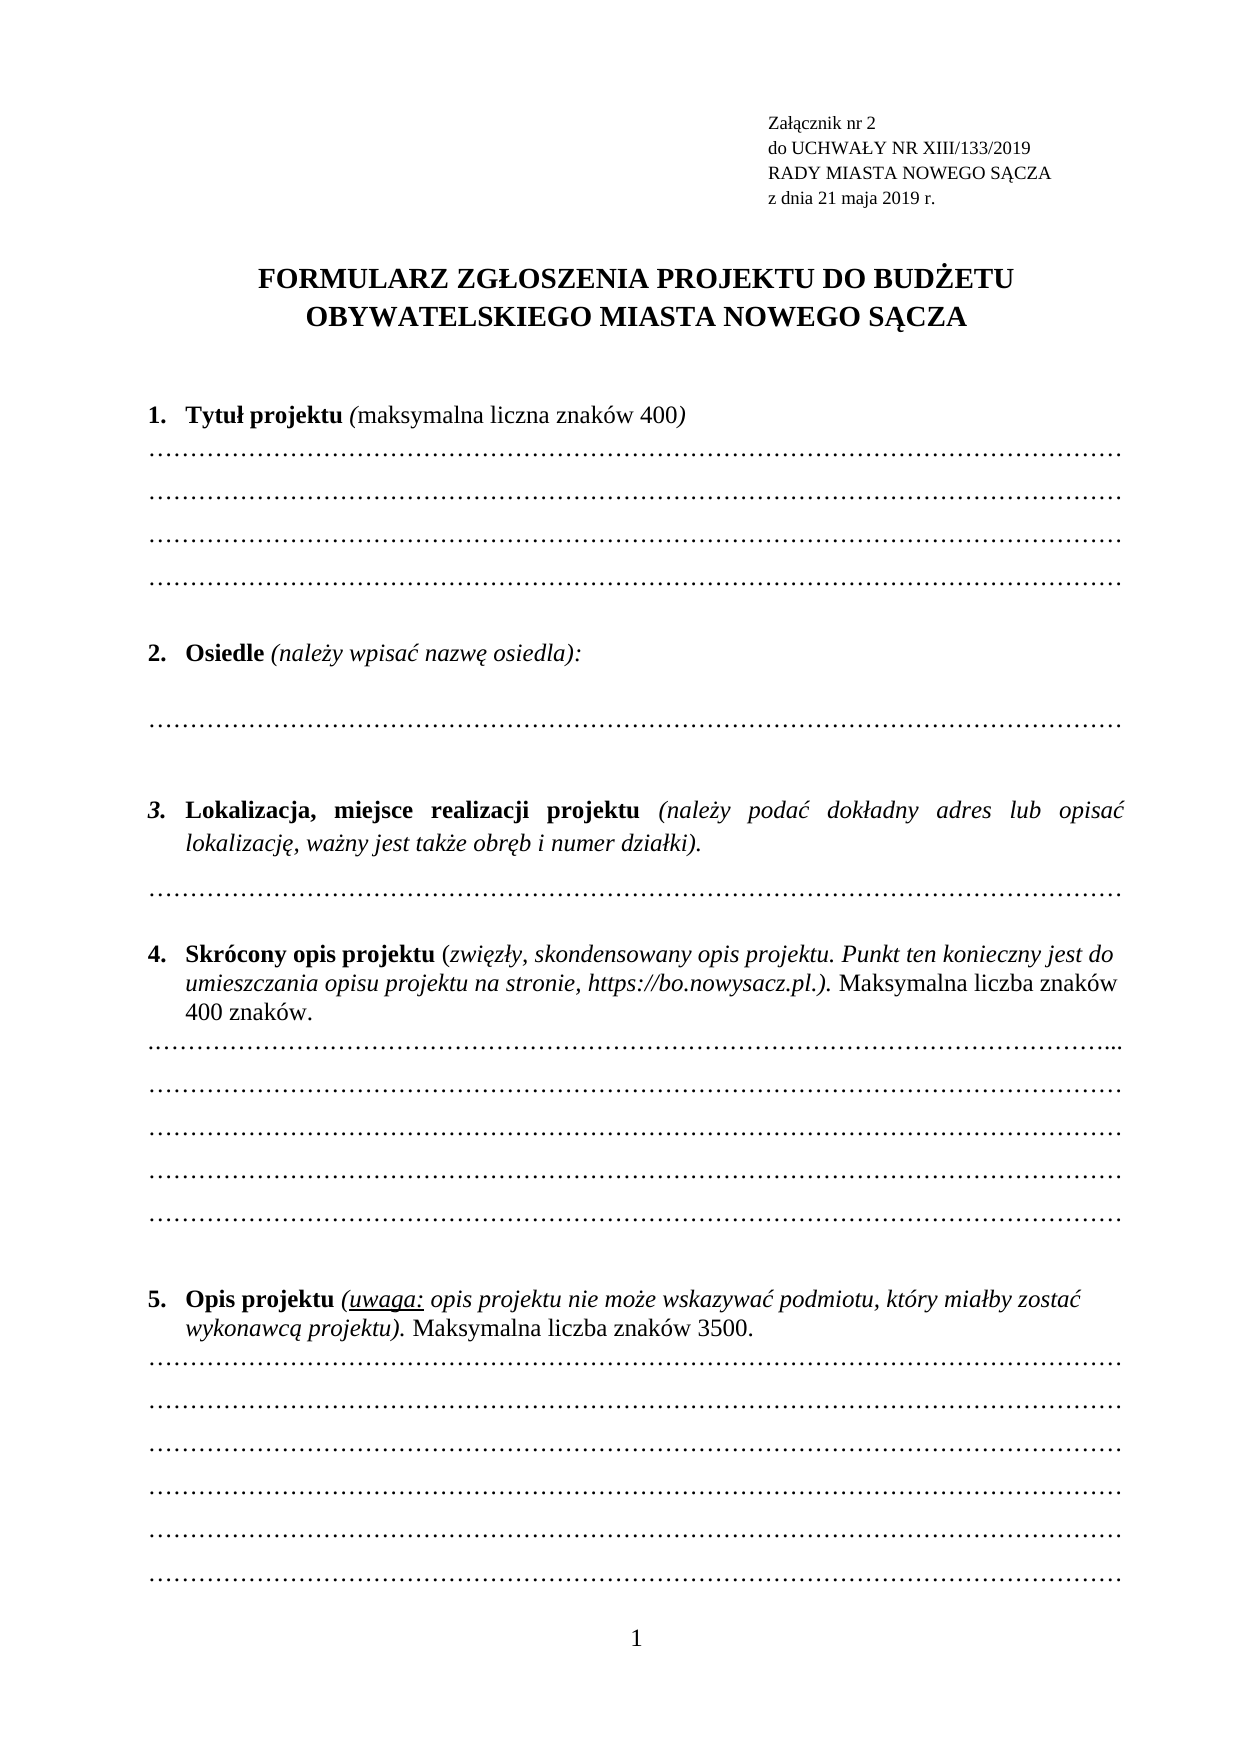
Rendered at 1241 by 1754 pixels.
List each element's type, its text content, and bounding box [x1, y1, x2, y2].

text ……………………………………………………………………………………………………… [148, 476, 1125, 505]
text ……………………………………………………………………………………………………… [148, 433, 1125, 462]
text ……………………………………………………………………………………………………… [148, 562, 1125, 591]
text ……………………………………………………………………………………………………… [148, 1385, 1125, 1414]
text FORMULARZ ZGŁOSZENIA PROJEKTU DO BUDŻETU OBYWATELSKIEGO MIASTA NOWEGO SĄCZA [148, 261, 1125, 333]
text RADY MIASTA NOWEGO SĄCZA [148, 162, 1125, 183]
list Osiedle (należy wpisać nazwę osiedla): [148, 638, 1125, 667]
text ……………………………………………………………………………………………………… [148, 1514, 1125, 1543]
text ……………………………………………………………………………………………………… [148, 519, 1125, 548]
text do UCHWAŁY NR XIII/133/2019 [768, 137, 1125, 158]
text ……………………………………………………………………………………………………… [148, 873, 1125, 902]
text ……………………………………………………………………………………………………… [148, 1069, 1125, 1098]
list Tytuł projektu (maksymalna liczna znaków 400) [148, 400, 1125, 428]
text Załącznik nr 2 [768, 112, 1125, 134]
text ……………………………………………………………………………………………………… [148, 1198, 1125, 1227]
text ……………………………………………………………………………………………………… [148, 1428, 1125, 1457]
list Skrócony opis projektu (zwięzły, skondensowany opis projektu. Punkt ten konieczny jest do umieszczania opisu projektu na stronie, https://bo.nowysacz.pl.). Maksymalna liczba znaków 400 znaków. [148, 939, 1125, 1026]
text ……………………………………………………………………………………………………… [148, 1112, 1125, 1141]
text ……………………………………………………………………………………………………… [148, 1342, 1125, 1371]
text ……………………………………………………………………………………………………… [148, 1155, 1125, 1184]
text ……………………………………………………………………………………………………… [148, 704, 1125, 733]
list Opis projektu (uwaga: opis projektu nie może wskazywać podmiotu, który miałby zostać wykonawcą projektu). Maksymalna liczba znaków 3500. [148, 1284, 1125, 1342]
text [148, 1558, 1125, 1586]
text ……………………………………………………………………………………………………… [148, 1471, 1125, 1500]
list Lokalizacja, miejsce realizacji projektu (należy podać dokładny adres lub opisać lokalizację, ważny jest także obręb i numer działki). [148, 795, 1125, 857]
text .……………………………………………………………………………………………………... [148, 1026, 1125, 1054]
text z dnia 21 maja 2019 r. [148, 187, 1125, 208]
